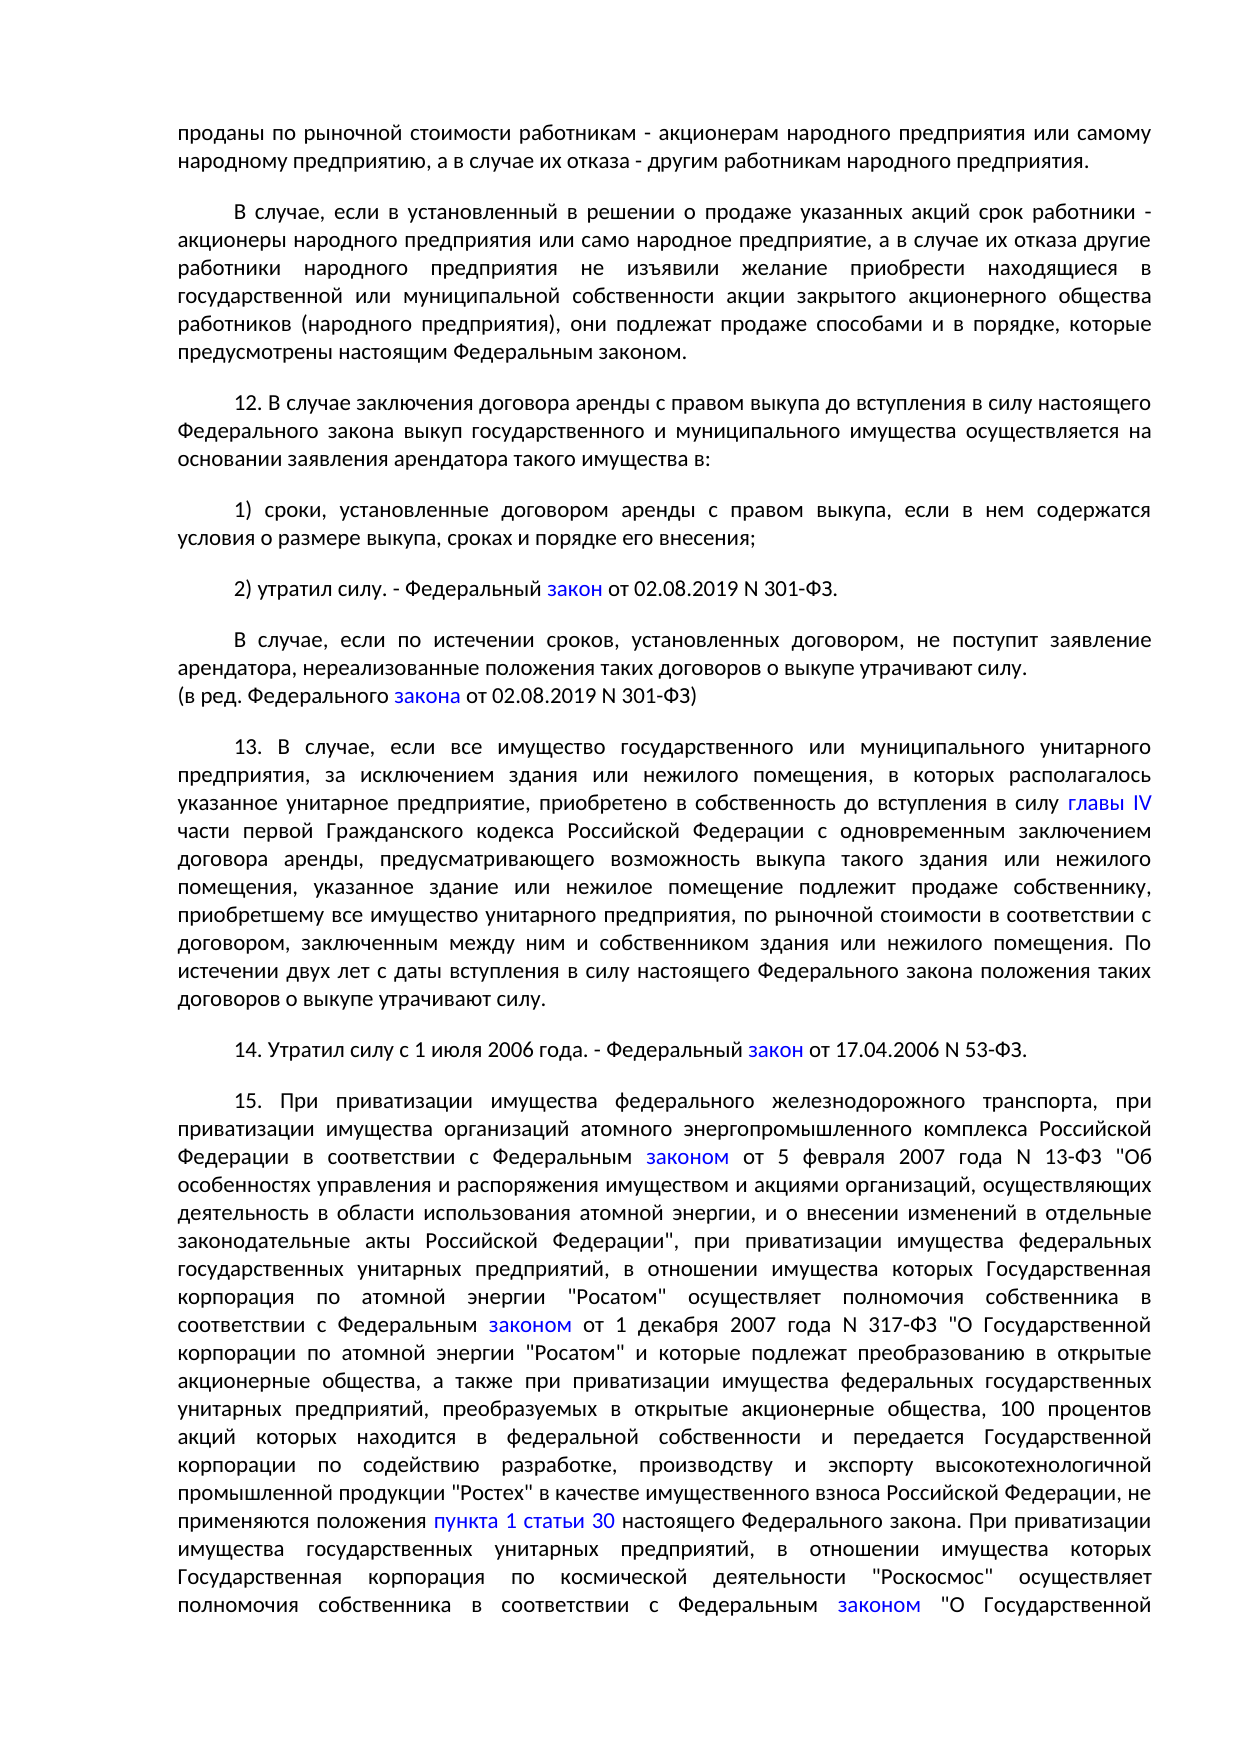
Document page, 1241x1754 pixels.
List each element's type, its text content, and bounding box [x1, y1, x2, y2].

text 1) сроки, установленные договором аренды с правом выкупа, если в нем содержатся условия о размере выкупа, сроках и порядке его внесения; [177, 495, 1152, 551]
text 13. В случае, если все имущество государственного или муниципального унитарного предприятия, за исключением здания или нежилого помещения, в которых располагалось указанное унитарное предприятие, приобретено в собственность до вступления в силу главы IV части первой Гражданского кодекса Российской Федерации с одновременным заключением договора аренды, предусматривающего возможность выкупа такого здания или нежилого помещения, указанное здание или нежилое помещение подлежит продаже собственнику, приобретшему все имущество унитарного предприятия, по рыночной стоимости в соответствии с договором, заключенным между ним и собственником здания или нежилого помещения. По истечении двух лет с даты вступления в силу настоящего Федерального закона положения таких договоров о выкупе утрачивают силу. [177, 732, 1152, 1012]
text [177, 118, 1152, 174]
text 14. Утратил силу с 1 июля 2006 года. - Федеральный закон от 17.04.2006 N 53-ФЗ. [177, 1035, 1152, 1063]
text 2) утратил силу. - Федеральный закон от 02.08.2019 N 301-ФЗ. [177, 574, 1152, 602]
text В случае, если в установленный в решении о продаже указанных акций срок работники - акционеры народного предприятия или само народное предприятие, а в случае их отказа другие работники народного предприятия не изъявили желание приобрести находящиеся в государственной или муниципальной собственности акции закрытого акционерного общества работников (народного предприятия), они подлежат продаже способами и в порядке, которые предусмотрены настоящим Федеральным законом. [177, 197, 1152, 365]
text 12. В случае заключения договора аренды с правом выкупа до вступления в силу настоящего Федерального закона выкуп государственного и муниципального имущества осуществляется на основании заявления арендатора такого имущества в: [177, 388, 1152, 472]
text (в ред. Федерального закона от 02.08.2019 N 301-ФЗ) [177, 681, 1152, 709]
text В случае, если по истечении сроков, установленных договором, не поступит заявление арендатора, нереализованные положения таких договоров о выкупе утрачивают силу. [177, 625, 1152, 681]
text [177, 1086, 1152, 1618]
